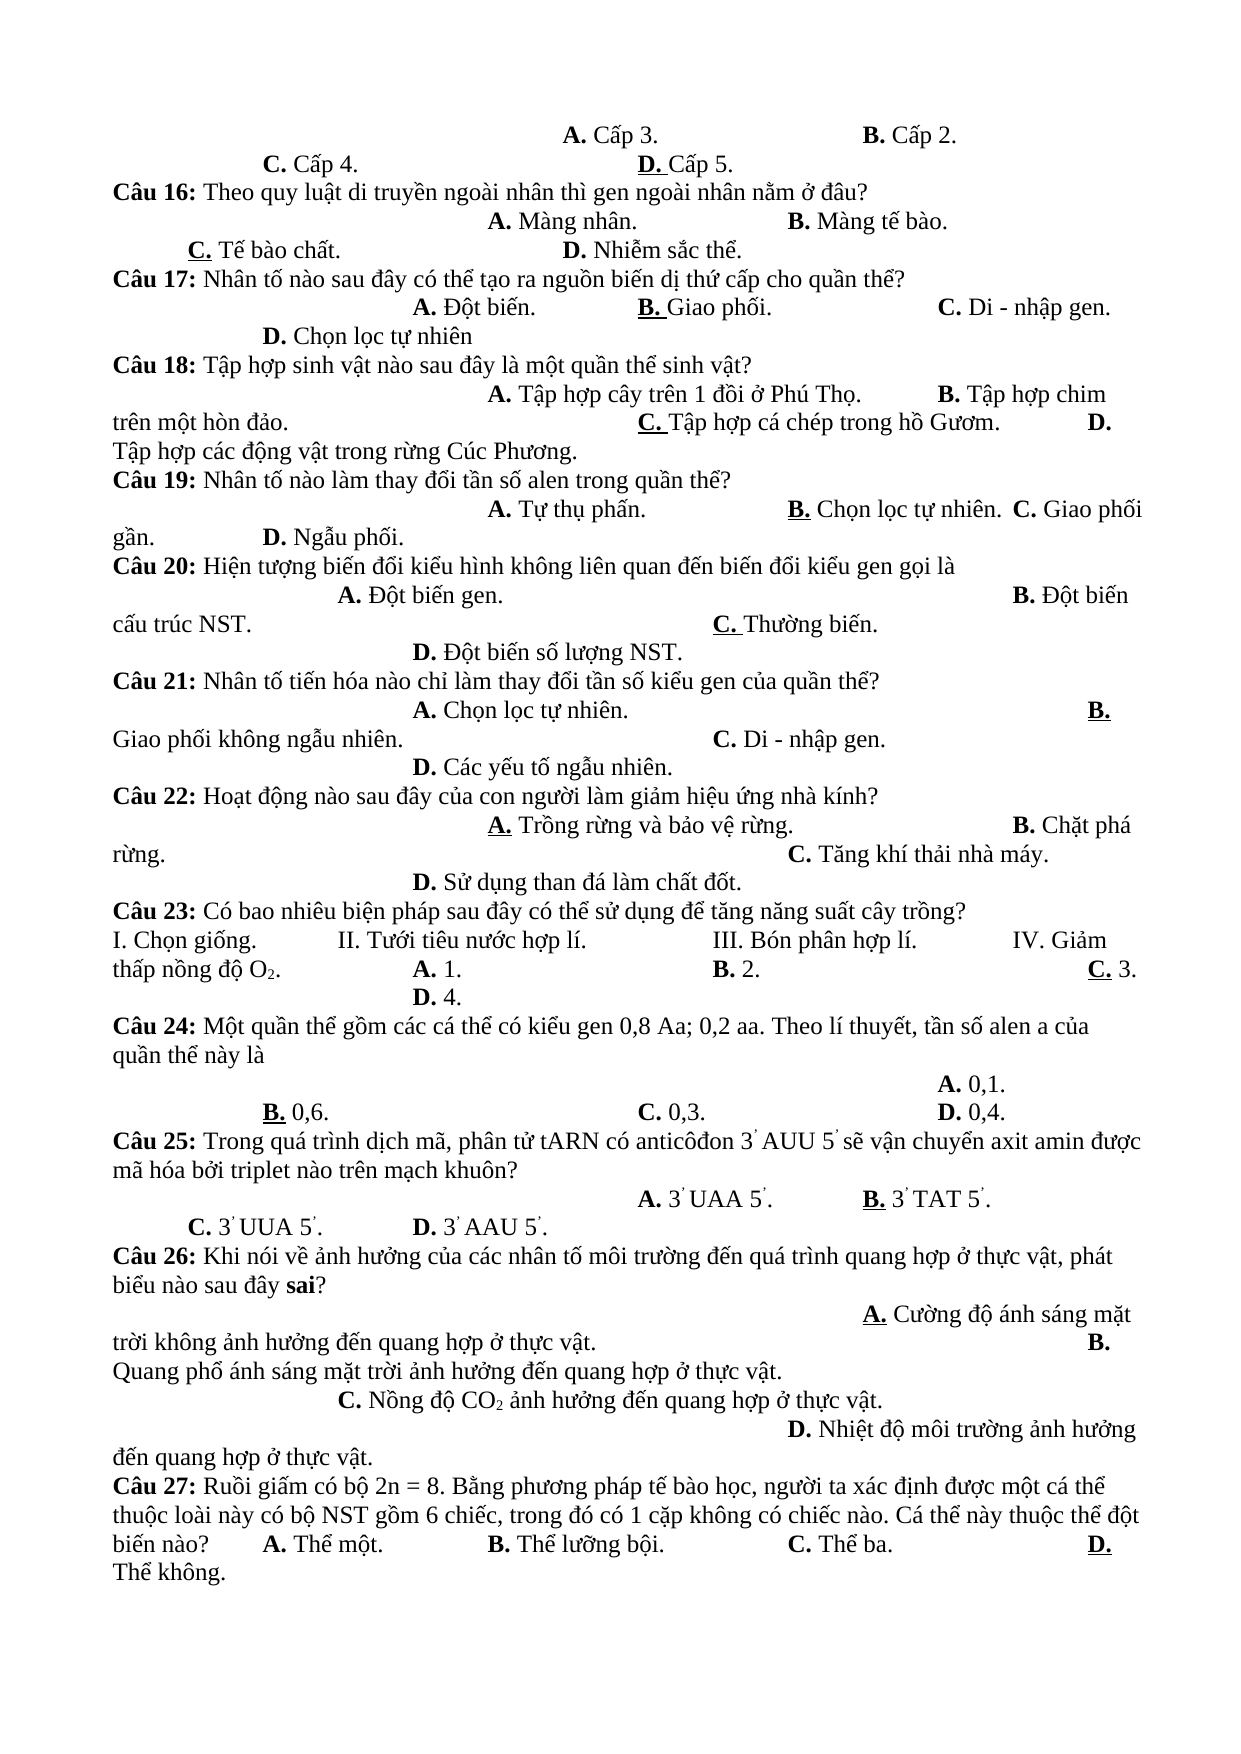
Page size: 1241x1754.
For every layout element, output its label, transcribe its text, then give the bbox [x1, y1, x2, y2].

list Câu 25: Trong quá trình dịch mã, phân tử tARN có anticôđon 3’ AUU 5’ sẽ vận chuyển axit amin được mã hóa bởi triplet nào trên mạch khuôn? A. 3’ UAA 5’. B. 3’ TAT 5’. C. 3’ UUA 5’. D. 3’ AAU 5’. [112, 1126, 1143, 1241]
list Câu 19: Nhân tố nào làm thay đổi tần số alen trong quần thể? A. Tự thụ phấn. B. Chọn lọc tự nhiên. C. Giao phối gần. D. Ngẫu phối. [112, 465, 1143, 551]
list Chọn giống. II. Tưới tiêu nước hợp lí. III. Bón phân hợp lí. IV. Giảm thấp nồng độ O2. A. 1. B. 2. C. 3. D. 4. [112, 925, 1143, 1011]
list Câu 24: Một quần thể gồm các cá thể có kiểu gen 0,8 Aa; 0,2 aa. Theo lí thuyết, tần số alen a của quần thể này là A. 0,1. B. 0,6. C. 0,3. D. 0,4. [112, 1011, 1143, 1126]
list Câu 16: Theo quy luật di truyền ngoài nhân thì gen ngoài nhân nằm ở đâu? A. Màng nhân. B. Màng tế bào. C. Tế bào chất. D. Nhiễm sắc thể. [112, 177, 1143, 264]
list Câu 26: Khi nói về ảnh hưởng của các nhân tố môi trường đến quá trình quang hợp ở thực vật, phát biểu nào sau đây sai? A. Cường độ ánh sáng mặt trời không ảnh hưởng đến quang hợp ở thực vật. B. Quang phổ ánh sáng mặt trời ảnh hưởng đến quang hợp ở thực vật. C. Nồng độ CO2 ảnh hưởng đến quang hợp ở thực vật. D. Nhiệt độ môi trường ảnh hưởng đến quang hợp ở thực vật. [112, 1241, 1143, 1471]
list Câu 22: Hoạt động nào sau đây của con người làm giảm hiệu ứng nhà kính? A. Trồng rừng và bảo vệ rừng. B. Chặt phá rừng. C. Tăng khí thải nhà máy. D. Sử dụng than đá làm chất đốt. [112, 781, 1143, 896]
list Câu 18: Tập hợp sinh vật nào sau đây là một quần thể sinh vật? A. Tập hợp cây trên 1 đồi ở Phú Thọ. B. Tập hợp chim trên một hòn đảo. C. Tập hợp cá chép trong hồ Gươm. D. Tập hợp các động vật trong rừng Cúc Phương. [112, 350, 1143, 465]
list Câu 17: Nhân tố nào sau đây có thể tạo ra nguồn biến dị thứ cấp cho quần thể? A. Đột biến. B. Giao phối. C. Di - nhập gen. D. Chọn lọc tự nhiên [112, 264, 1143, 350]
list Câu 21: Nhân tố tiến hóa nào chỉ làm thay đổi tần số kiểu gen của quần thể? A. Chọn lọc tự nhiên. B. Giao phối không ngẫu nhiên. C. Di - nhập gen. D. Các yếu tố ngẫu nhiên. [112, 666, 1143, 781]
list Câu 23: Có bao nhiêu biện pháp sau đây có thể sử dụng để tăng năng suất cây trồng? [112, 896, 1143, 925]
list Câu 20: Hiện tượng biến đổi kiểu hình không liên quan đến biến đổi kiểu gen gọi là A. Đột biến gen. B. Đột biến cấu trúc NST. C. Thường biến. D. Đột biến số lượng NST. [112, 551, 1143, 666]
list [112, 120, 1143, 177]
list Câu 27: Ruồi giấm có bộ 2n = 8. Bằng phương pháp tế bào học, người ta xác định được một cá thể thuộc loài này có bộ NST gồm 6 chiếc, trong đó có 1 cặp không có chiếc nào. Cá thể này thuộc thể đột biến nào? A. Thể một. B. Thể lưỡng bội. C. Thể ba. D. Thể không. [112, 1471, 1143, 1586]
